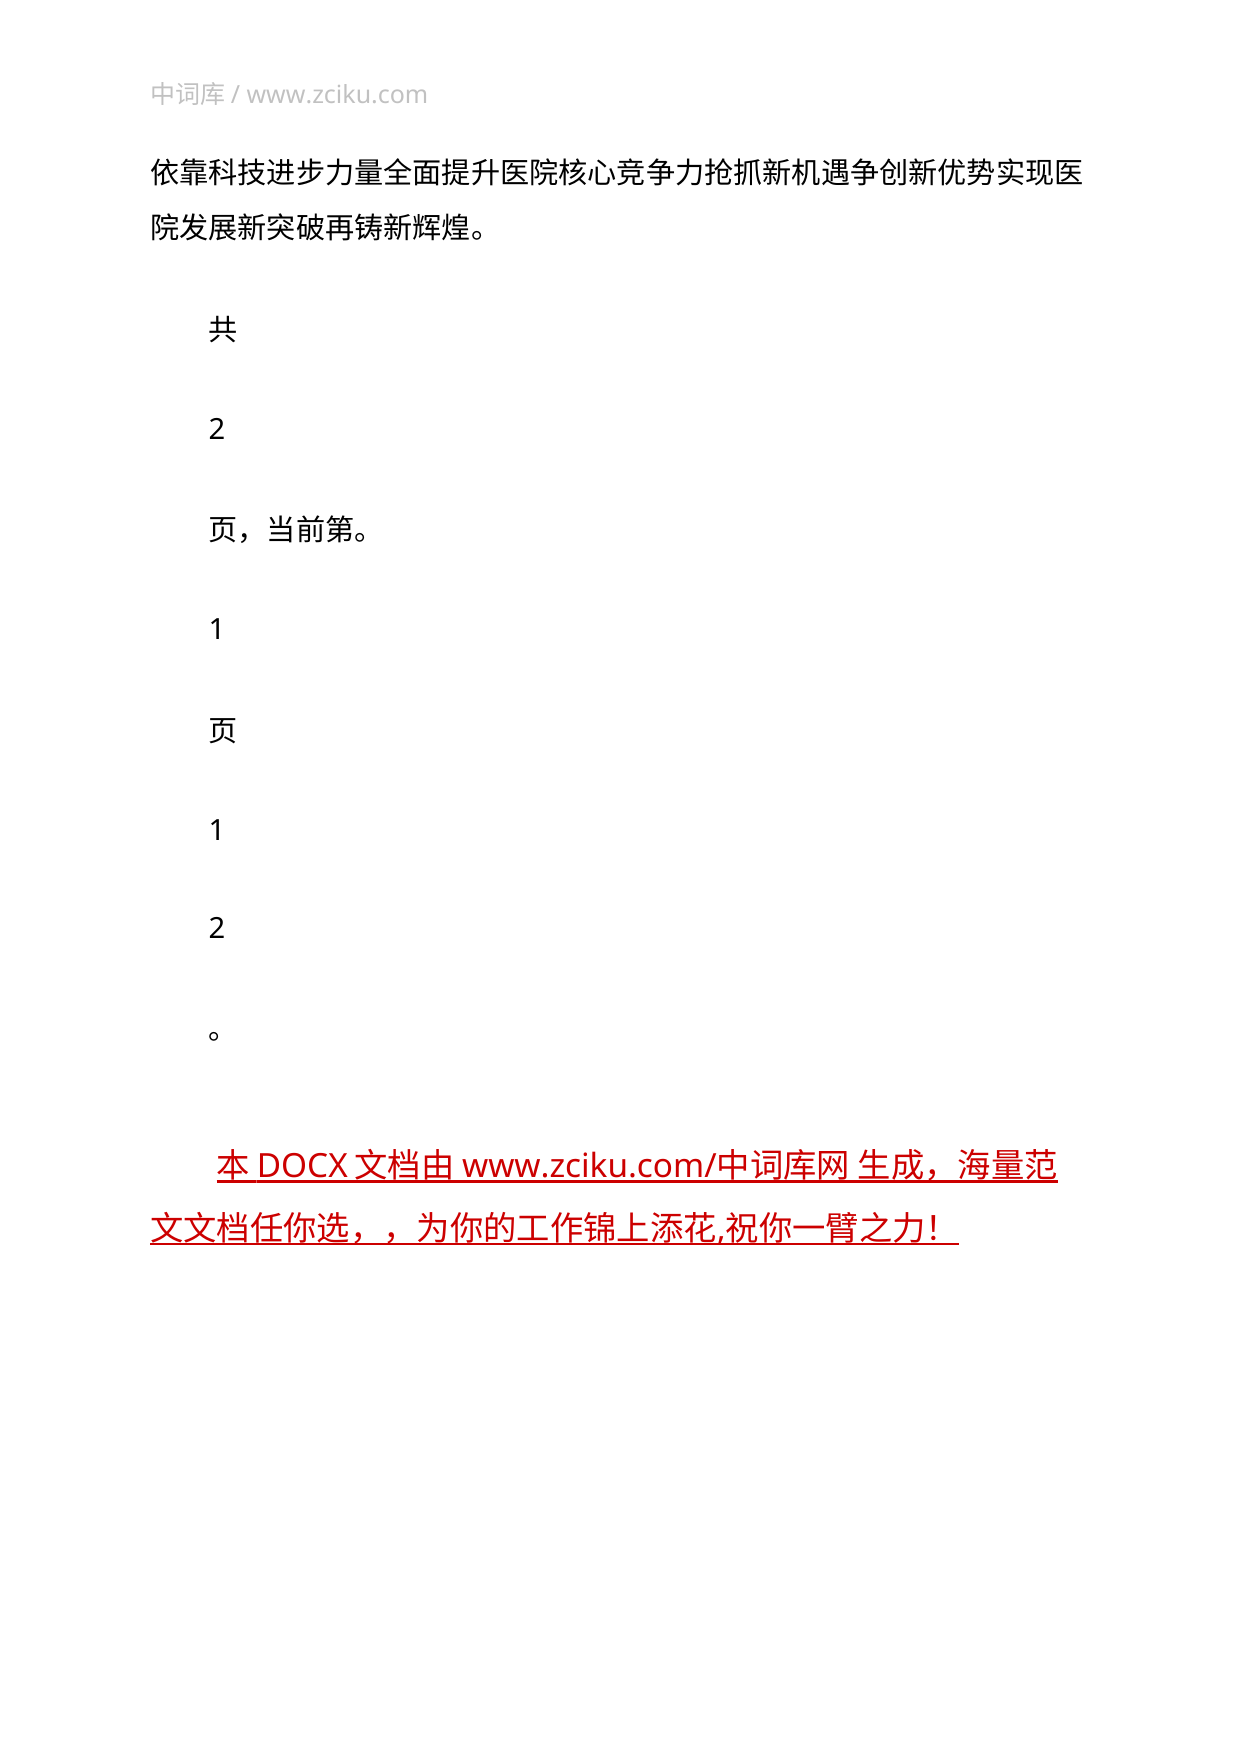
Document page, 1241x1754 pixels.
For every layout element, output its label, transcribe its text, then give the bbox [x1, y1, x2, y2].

text 页 [150, 707, 1090, 749]
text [150, 150, 1090, 247]
text 本DOCX文档由 www.zciku.com/中词库网 生成，海量范文文档任你选，，为你的工作锦上添花,祝你一臂之力！ [150, 1139, 1090, 1250]
text 。 [150, 1006, 1090, 1048]
text 共 [150, 307, 1090, 349]
text 1 [150, 609, 1090, 648]
text 1 [150, 809, 1090, 848]
text 页，当前第。 [150, 507, 1090, 549]
text 2 [150, 907, 1090, 947]
text 2 [150, 408, 1090, 448]
